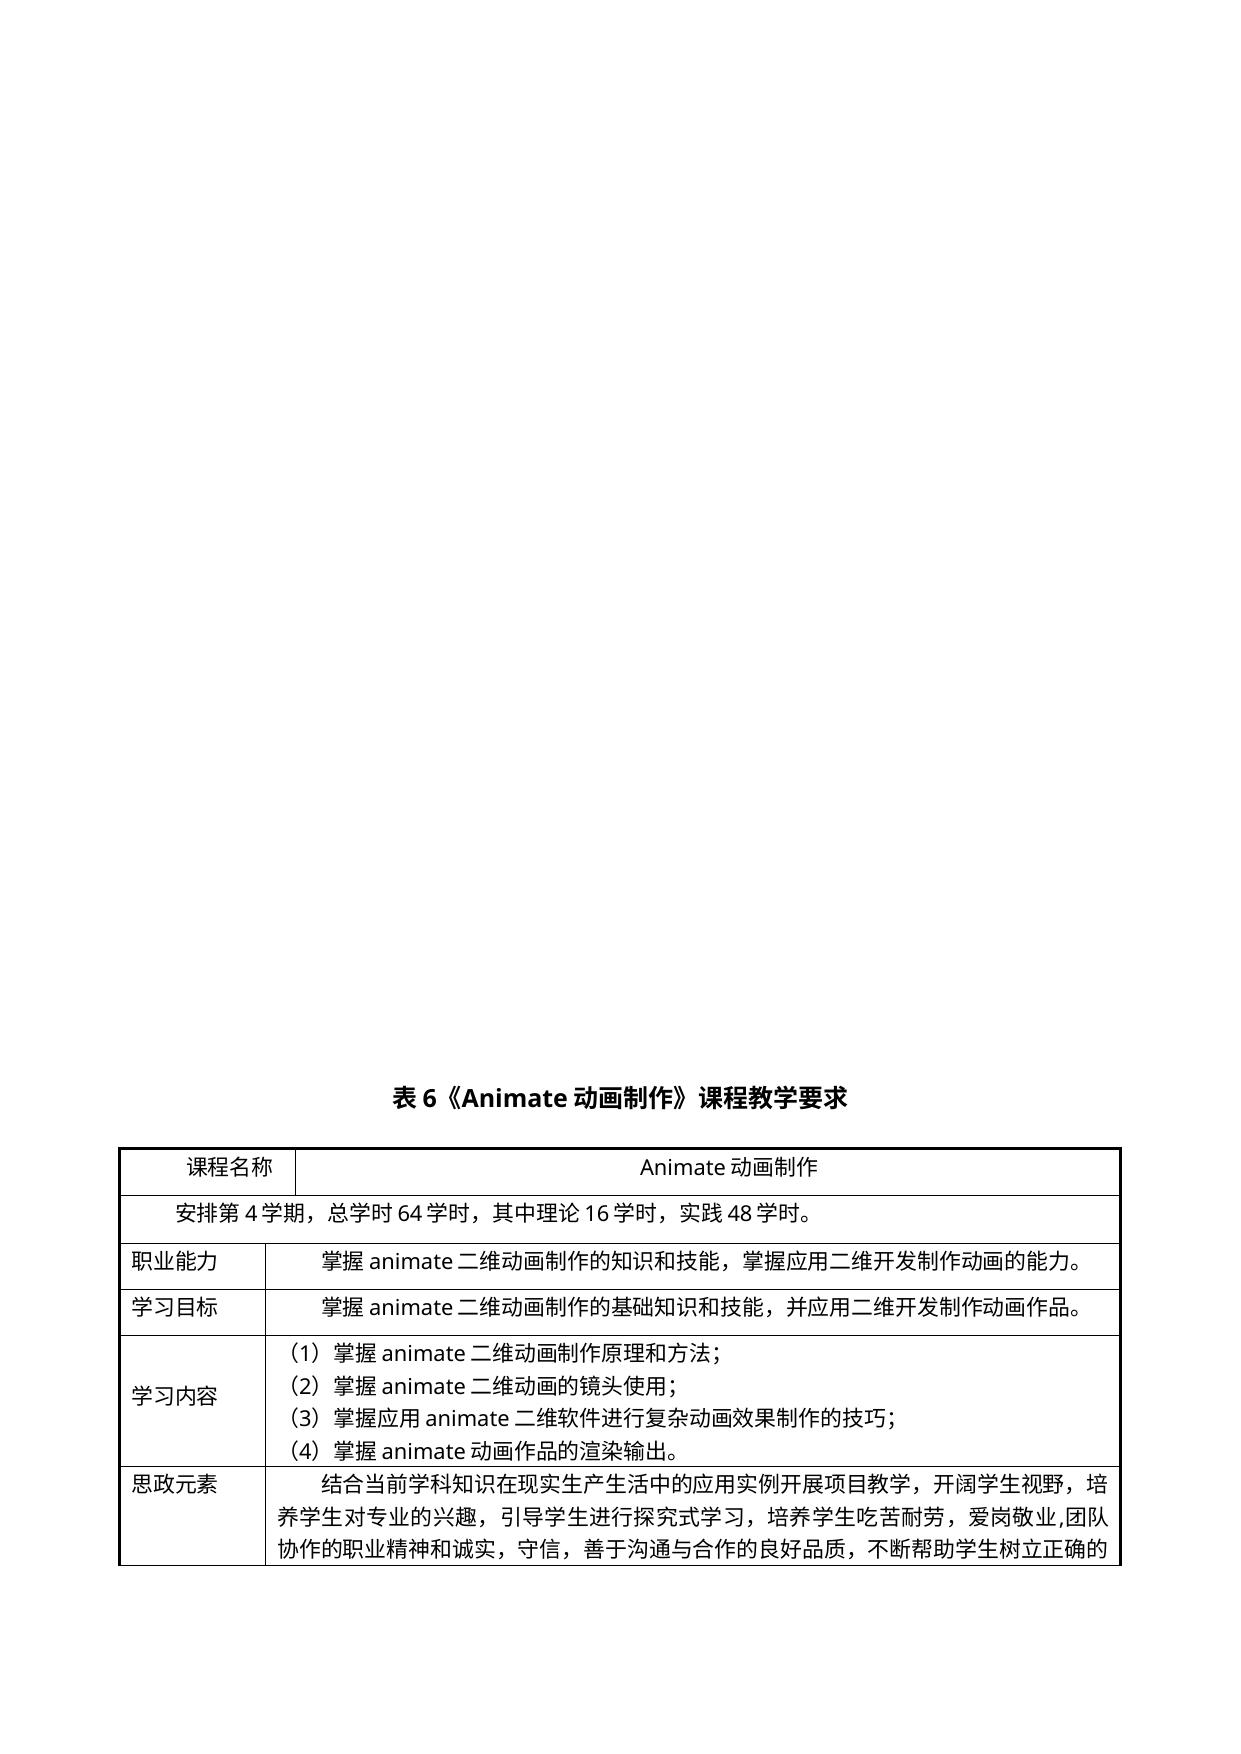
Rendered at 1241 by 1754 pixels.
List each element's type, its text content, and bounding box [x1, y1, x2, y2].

table_cell 思政元素 [121, 1467, 265, 1564]
table_header 课程名称 [121, 1150, 295, 1195]
text 表6《Animate动画制作》课程教学要求 [148, 1064, 1092, 1129]
table_cell 职业能力 [121, 1244, 265, 1289]
table_cell 掌握animate二维动画制作的基础知识和技能，并应用二维开发制作动画作品。 [266, 1290, 1119, 1335]
table_cell （1）掌握animate二维动画制作原理和方法； （2）掌握animate二维动画的镜头使用； （3）掌握应用animate二维软件进行复杂动画效果制作的技巧； （4）掌握animate动画作品的渲染输出。 [266, 1336, 1119, 1466]
table_header Animate动画制作 [296, 1150, 1119, 1195]
table_cell 掌握animate二维动画制作的知识和技能，掌握应用二维开发制作动画的能力。 [266, 1244, 1119, 1289]
table_cell 学习目标 [121, 1290, 265, 1335]
table_cell 学习内容 [121, 1336, 265, 1466]
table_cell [266, 1467, 1119, 1564]
table_cell 安排第4学期，总学时64学时，其中理论16学时，实践48学时。 [121, 1196, 1119, 1243]
